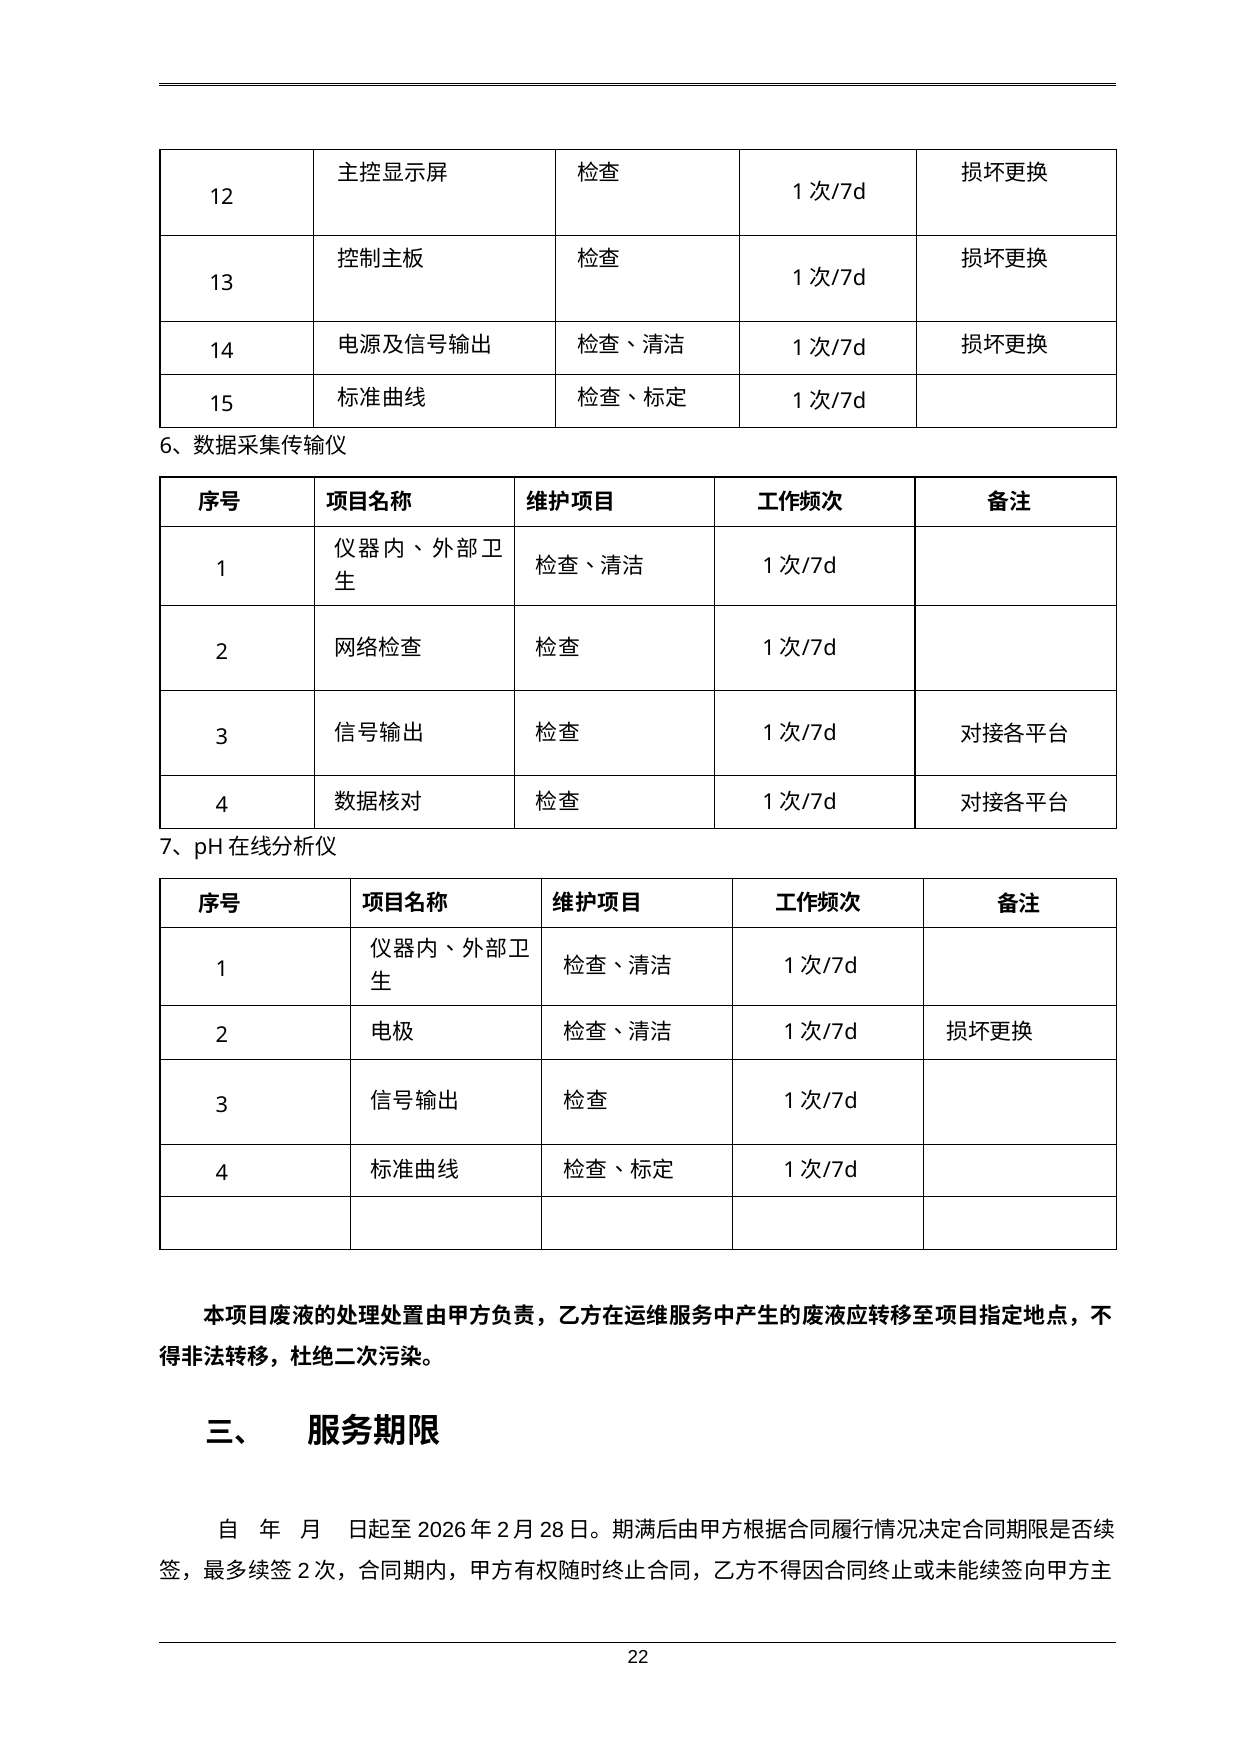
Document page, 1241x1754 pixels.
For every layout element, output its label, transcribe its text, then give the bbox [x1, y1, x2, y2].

table_cell 1 [161, 928, 350, 1005]
table_cell 检查、清洁 [515, 527, 714, 605]
table_cell 损坏更换 [917, 150, 1116, 235]
table_header 维护项目 [542, 879, 732, 927]
table_cell 4 [161, 1145, 350, 1196]
table_cell 信号输出 [315, 691, 514, 775]
table_cell 仪器内、外部卫生 [315, 527, 514, 605]
table_cell 1次/7d [715, 527, 914, 605]
table_cell 数据核对 [315, 776, 514, 828]
table_cell 信号输出 [351, 1060, 541, 1143]
table_cell 检查、清洁 [556, 322, 739, 374]
text 7、pH在线分析仪 [159, 829, 1116, 862]
table_header 工作频次 [715, 478, 914, 526]
table_cell 15 [161, 375, 313, 427]
table_cell 检查 [515, 776, 714, 828]
table_cell 1次/7d [733, 1060, 923, 1143]
table_cell 标准曲线 [351, 1145, 541, 1196]
table_cell 检查、清洁 [542, 1006, 732, 1058]
table_cell 检查 [542, 1060, 732, 1143]
table_cell 13 [161, 236, 313, 321]
table_cell 检查、标定 [556, 375, 739, 427]
table_cell 损坏更换 [917, 236, 1116, 321]
table_cell 1次/7d [740, 236, 916, 321]
table_cell [924, 1145, 1116, 1196]
table_cell 2 [161, 1006, 350, 1058]
table_cell 检查、清洁 [542, 928, 732, 1005]
table_cell 损坏更换 [924, 1006, 1116, 1058]
table_header 工作频次 [733, 879, 923, 927]
table_cell [924, 928, 1116, 1005]
table_cell 主控显示屏 [314, 150, 555, 235]
table_cell 控制主板 [314, 236, 555, 321]
table_cell 电极 [351, 1006, 541, 1058]
table_cell [917, 375, 1116, 427]
table_cell 对接各平台 [916, 691, 1116, 775]
table_header 备注 [924, 879, 1116, 927]
table_cell 14 [161, 322, 313, 374]
table_cell 检查 [515, 606, 714, 690]
subtitle 服务期限 [205, 1395, 1116, 1460]
table_cell 检查 [556, 150, 739, 235]
table_cell 1次/7d [715, 606, 914, 690]
table_cell 电源及信号输出 [314, 322, 555, 374]
table_cell 12 [161, 150, 313, 235]
table_cell [924, 1060, 1116, 1143]
table_header 序号 [161, 879, 350, 927]
table_cell 4 [161, 776, 314, 828]
table_cell 标准曲线 [314, 375, 555, 427]
text 本项目废液的处理处置由甲方负责，乙方在运维服务中产生的废液应转移至项目指定地点，不得非法转移，杜绝二次污染。 [159, 1298, 1116, 1371]
table_cell 2 [161, 606, 314, 690]
table_cell 3 [161, 691, 314, 775]
table_cell [916, 606, 1116, 690]
table_cell 1次/7d [733, 1006, 923, 1058]
table_cell 检查 [515, 691, 714, 775]
table_header 序号 [161, 478, 314, 526]
table_cell 1次/7d [740, 375, 916, 427]
table_cell [924, 1197, 1116, 1249]
table_cell 检查 [556, 236, 739, 321]
table_cell 1次/7d [733, 1145, 923, 1196]
table_header 备注 [916, 478, 1116, 526]
table_cell 网络检查 [315, 606, 514, 690]
table_cell [351, 1197, 541, 1249]
table_header 维护项目 [515, 478, 714, 526]
table_cell 1次/7d [715, 691, 914, 775]
table_cell 1 [161, 527, 314, 605]
table_cell 3 [161, 1060, 350, 1143]
table_cell [916, 527, 1116, 605]
table_cell 1次/7d [740, 322, 916, 374]
table_cell 1次/7d [715, 776, 914, 828]
text 6、数据采集传输仪 [159, 428, 1116, 460]
table_header 项目名称 [315, 478, 514, 526]
table_cell 损坏更换 [917, 322, 1116, 374]
table_cell 1次/7d [740, 150, 916, 235]
table_header 项目名称 [351, 879, 541, 927]
table_cell 1次/7d [733, 928, 923, 1005]
table_cell [733, 1197, 923, 1249]
table_cell 对接各平台 [916, 776, 1116, 828]
table_cell [542, 1197, 732, 1249]
table_cell [161, 1197, 350, 1249]
table_cell 仪器内、外部卫生 [351, 928, 541, 1005]
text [159, 1512, 1116, 1585]
table_cell 检查、标定 [542, 1145, 732, 1196]
